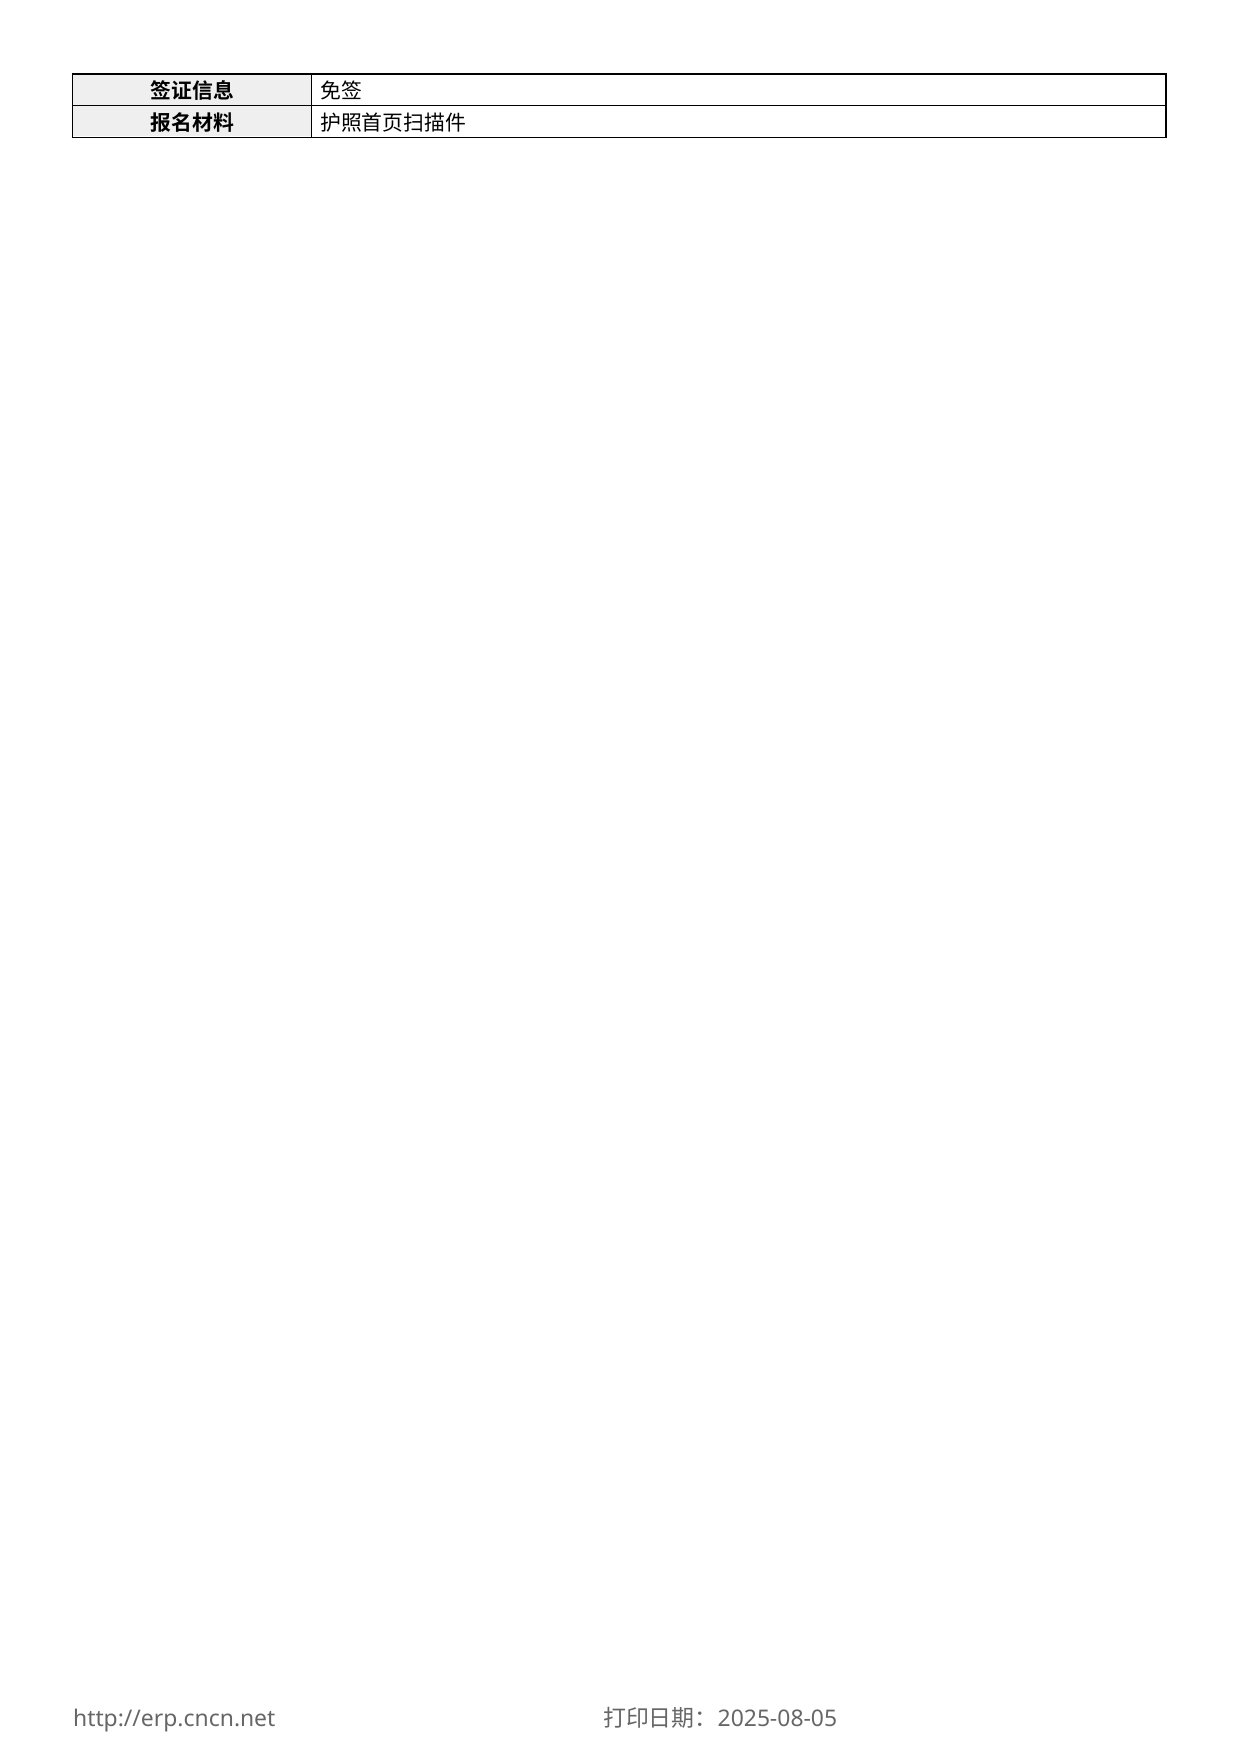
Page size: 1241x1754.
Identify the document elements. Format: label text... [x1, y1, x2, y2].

table_cell 免签 [312, 75, 1165, 105]
table_cell 护照首页扫描件 [312, 106, 1165, 136]
table_cell 签证信息 [73, 75, 311, 105]
table_cell 报名材料 [73, 106, 311, 136]
